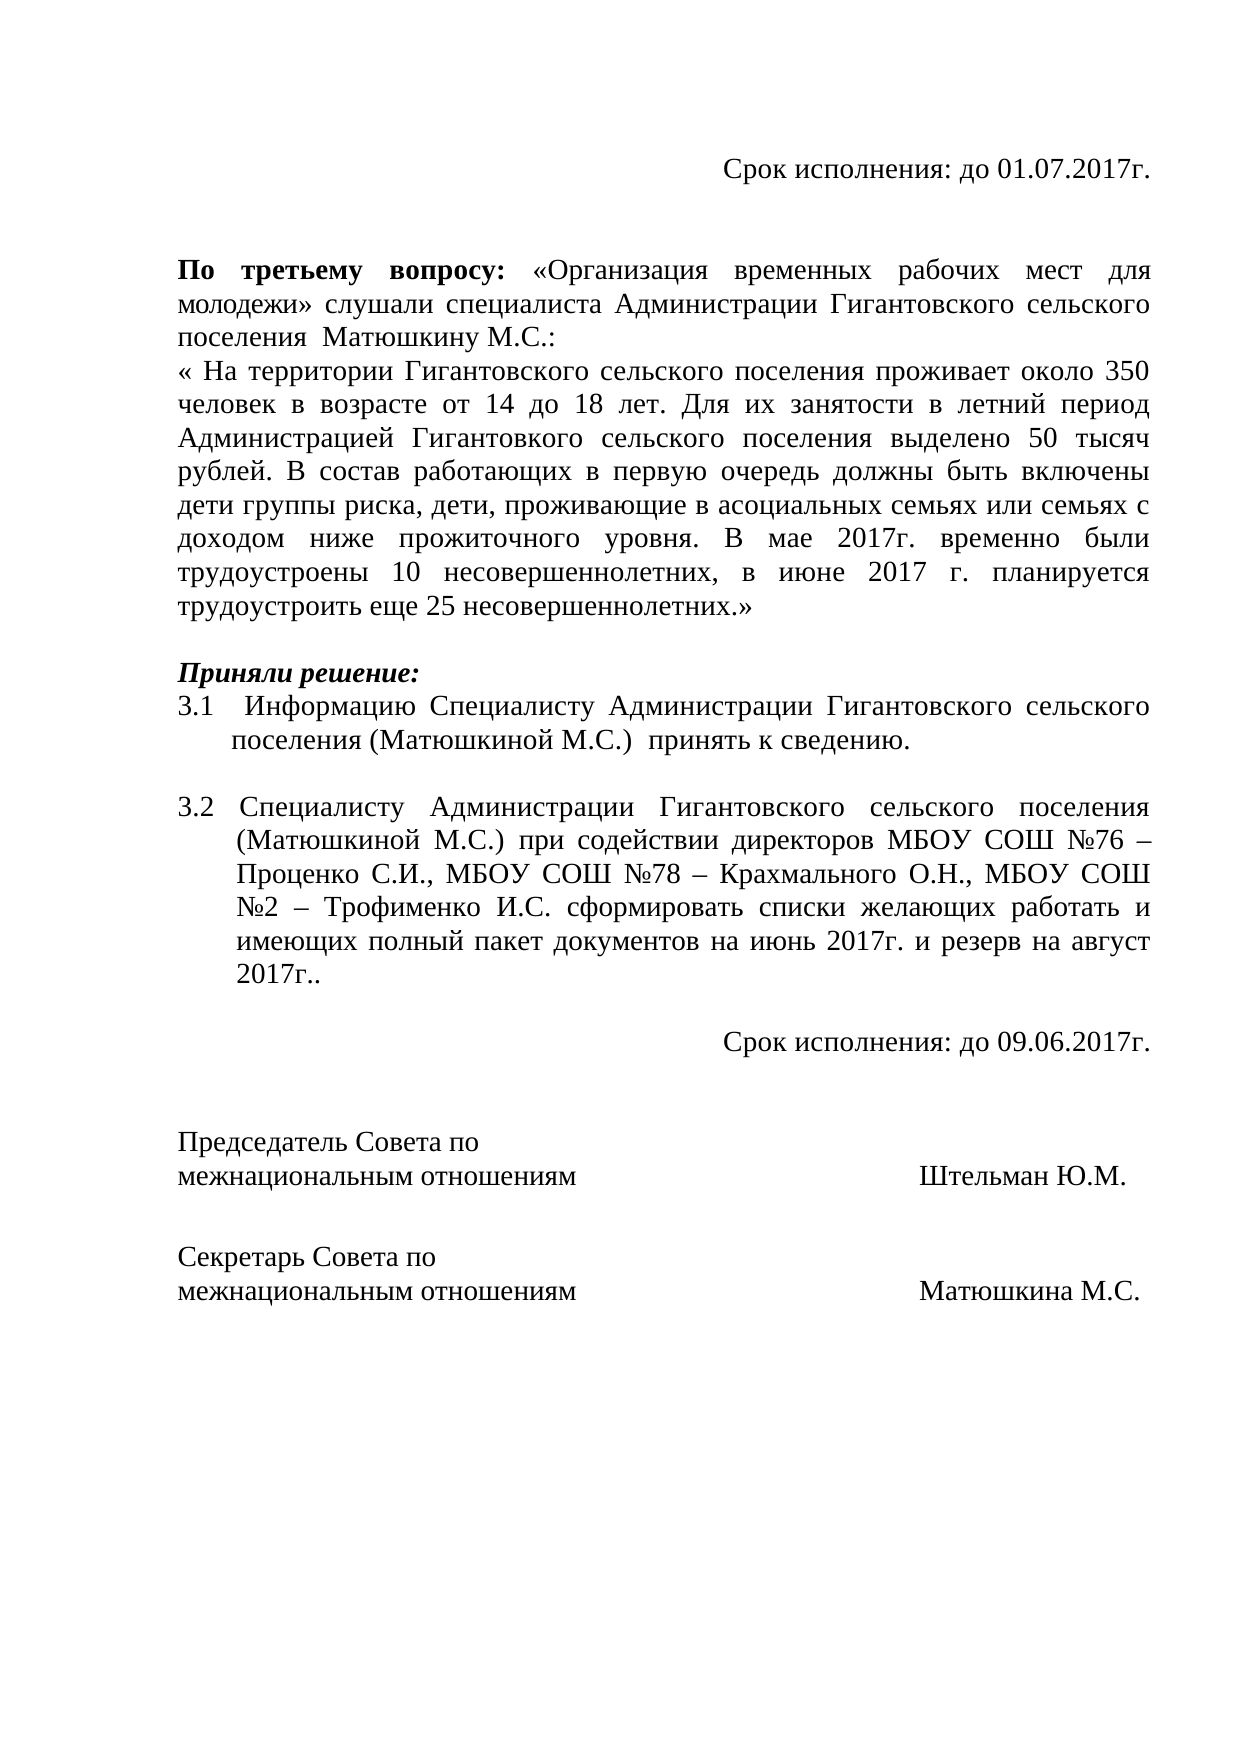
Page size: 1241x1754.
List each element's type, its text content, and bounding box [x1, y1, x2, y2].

list Информацию Специалисту Администрации Гигантовского сельского поселения (Матюшкиной М.С.) принять к сведению. [177, 688, 1152, 755]
text Председатель Совета по [177, 1124, 1152, 1158]
text Срок исполнения: до 01.07.2017г. [222, 152, 1152, 185]
text По третьему вопросу: «Организация временных рабочих мест для молодежи» слушали специалиста Администрации Гигантовского сельского поселения Матюшкину М.С.: [177, 252, 1152, 353]
text Секретарь Совета по [177, 1239, 1152, 1273]
text Приняли решение: [177, 655, 1152, 688]
text межнациональным отношениям Матюшкина М.С. [177, 1273, 1152, 1307]
text Срок исполнения: до 09.06.2017г. [222, 1024, 1152, 1057]
text 3.2 Специалисту Администрации Гигантовского сельского поселения (Матюшкиной М.С.) при содействии директоров МБОУ СОШ №76 – Проценко С.И., МБОУ СОШ №78 – Крахмального О.Н., МБОУ СОШ №2 – Трофименко И.С. сформировать списки желающих работать и имеющих полный пакет документов на июнь 2017г. и резерв на август 2017г.. [177, 789, 1152, 990]
text « На территории Гигантовского сельского поселения проживает около 350 человек в возрасте от 14 до 18 лет. Для их занятости в летний период Администрацией Гигантовкого сельского поселения выделено 50 тысяч рублей. В состав работающих в первую очередь должны быть включены дети группы риска, дети, проживающие в асоциальных семьях или семьях с доходом ниже прожиточного уровня. В мае 2017г. временно были трудоустроены 10 несовершеннолетних, в июне 2017 г. планируется трудоустроить еще 25 несовершеннолетних.» [177, 353, 1152, 621]
text межнациональным отношениям Штельман Ю.М. [177, 1158, 1152, 1191]
